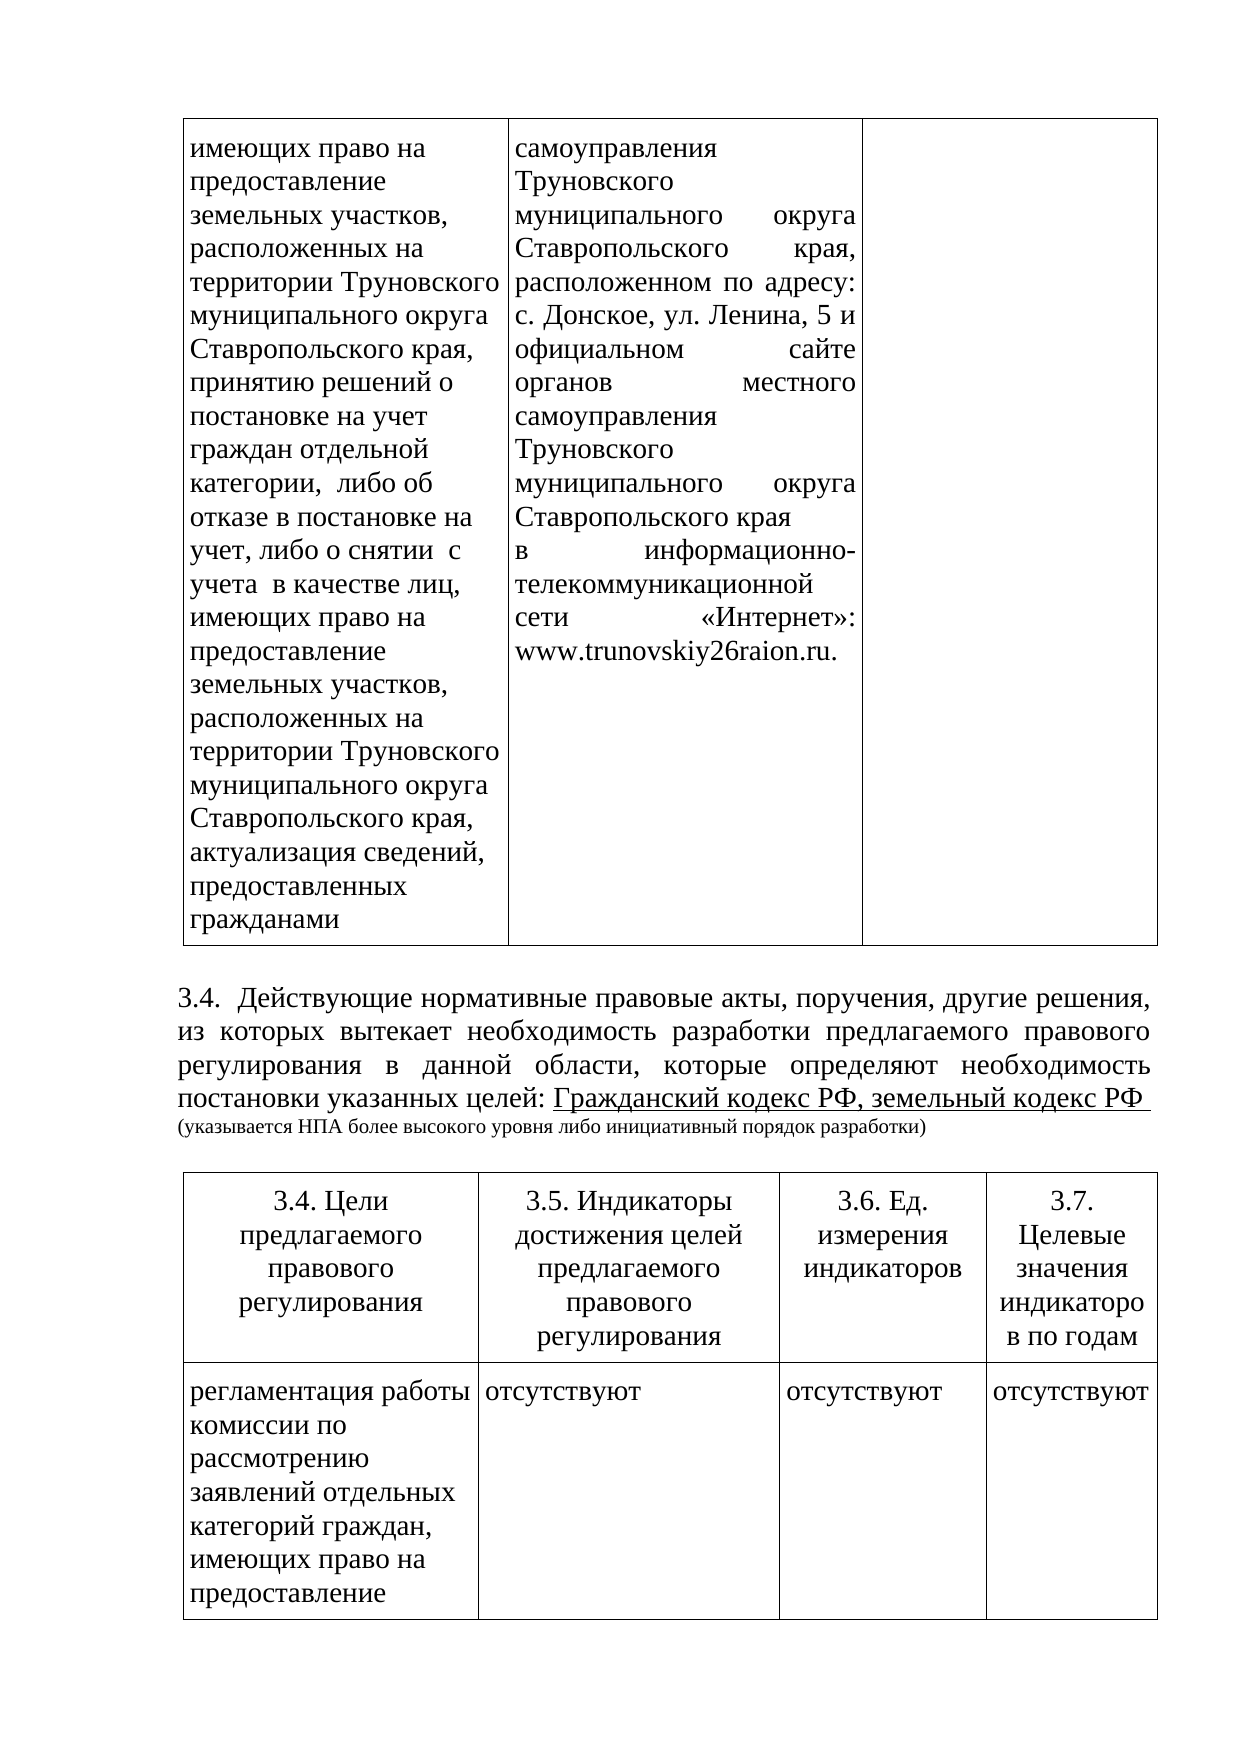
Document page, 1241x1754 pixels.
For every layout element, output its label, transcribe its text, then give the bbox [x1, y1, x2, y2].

table_header 3.4. Цели предлагаемого правового регулирования [184, 1173, 478, 1362]
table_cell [184, 119, 508, 945]
table_header 3.7. Целевые значения индикаторов по годам [987, 1173, 1157, 1362]
table_cell отсутствуют [987, 1363, 1157, 1619]
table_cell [509, 119, 862, 945]
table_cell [184, 1363, 478, 1619]
text 3.4. Действующие нормативные правовые акты, поручения, другие решения, из которых вытекает необходимость разработки предлагаемого правового регулирования в данной области, которые определяют необходимость постановки указанных целей: Гражданский кодекс РФ, земельный кодекс РФ [177, 980, 1152, 1114]
table_header 3.5. Индикаторы достижения целей предлагаемого правового регулирования [479, 1173, 779, 1362]
table_cell отсутствуют [780, 1363, 986, 1619]
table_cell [863, 119, 1157, 945]
table_cell отсутствуют [479, 1363, 779, 1619]
table_header 3.6. Ед. измерения индикаторов [780, 1173, 986, 1362]
text (указывается НПА более высокого уровня либо инициативный порядок разработки) [177, 1114, 1152, 1138]
